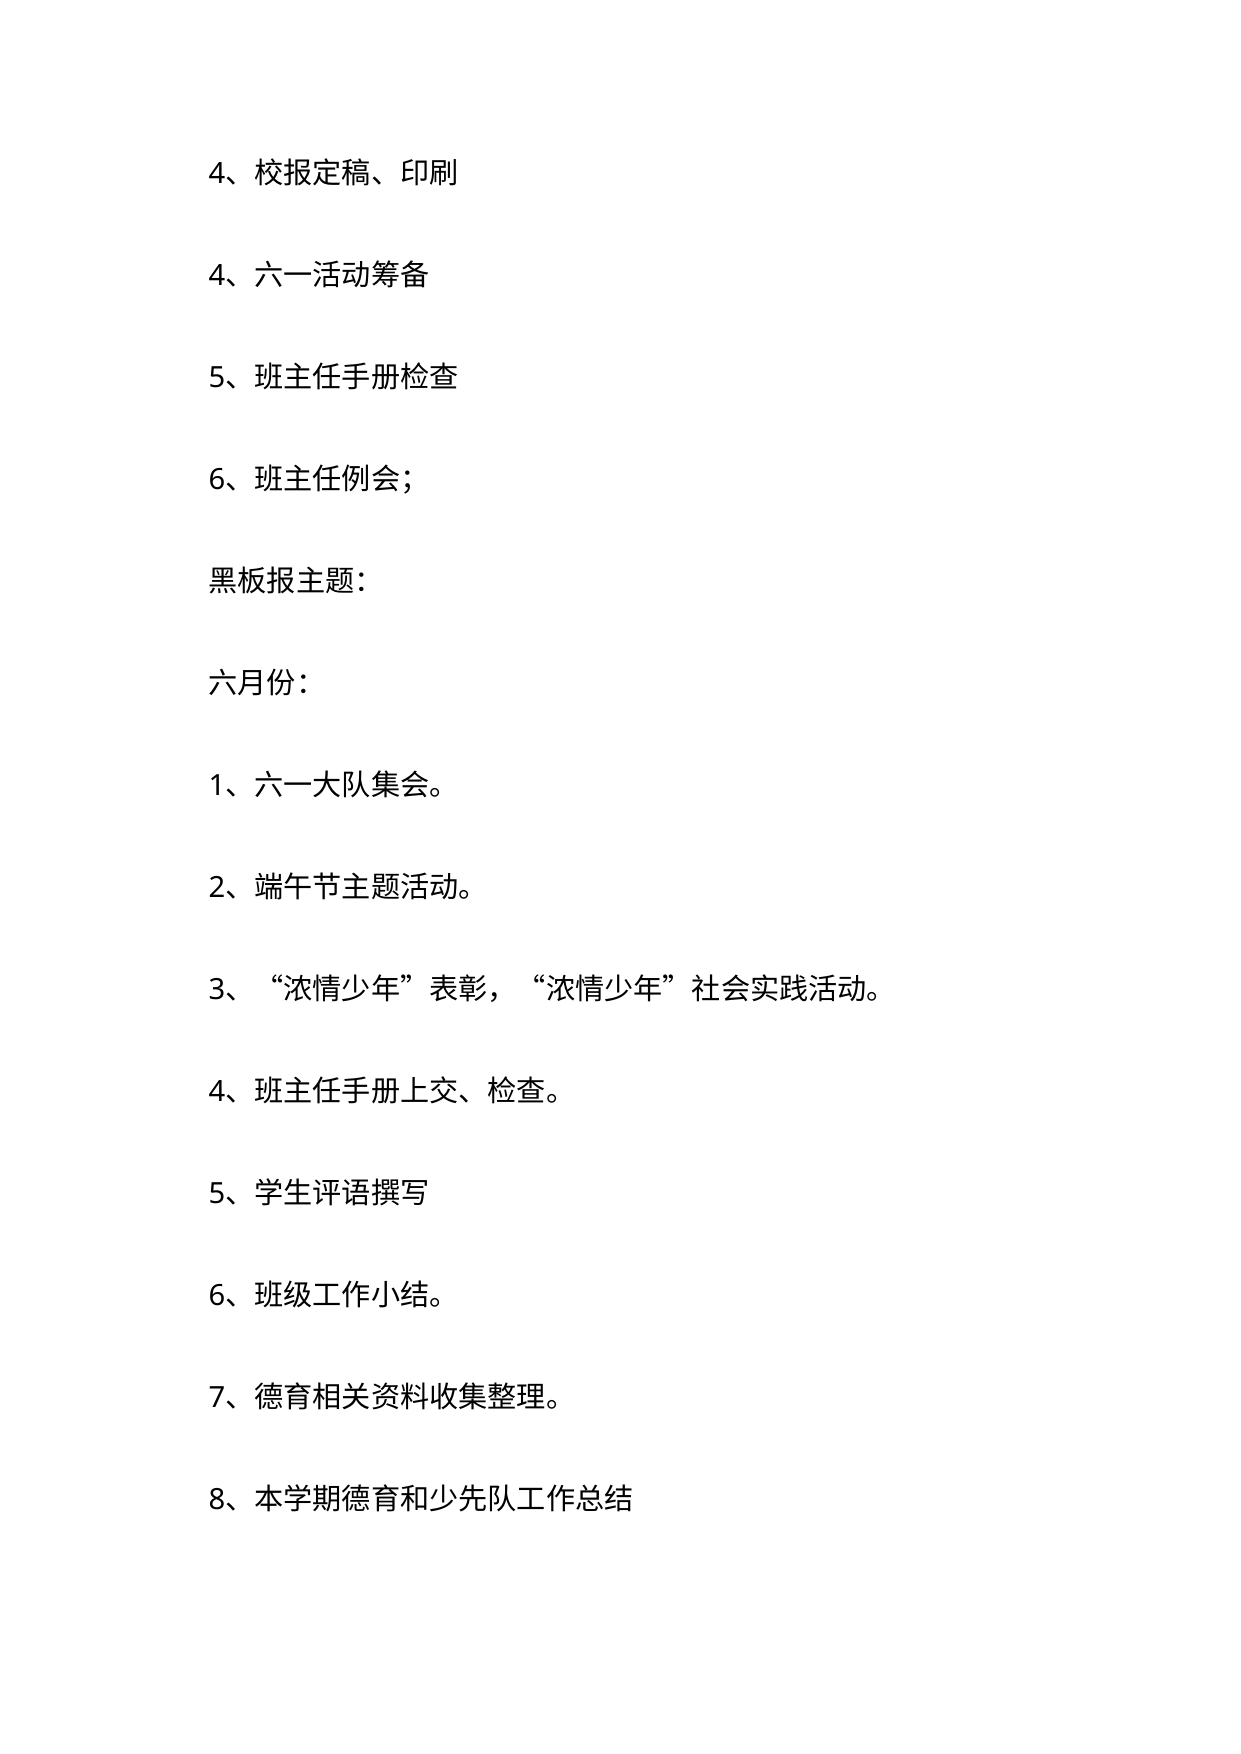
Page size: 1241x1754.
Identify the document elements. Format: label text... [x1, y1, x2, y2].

text 4、校报定稿、印刷 [150, 150, 1090, 192]
text 5、学生评语撰写 [150, 1169, 1090, 1212]
text 6、班级工作小结。 [150, 1271, 1090, 1314]
text 8、本学期德育和少先队工作总结 [150, 1475, 1090, 1518]
text 3、“浓情少年”表彰，“浓情少年”社会实践活动。 [150, 965, 1090, 1008]
text 黑板报主题： [150, 558, 1090, 600]
text 4、班主任手册上交、检查。 [150, 1067, 1090, 1110]
text 5、班主任手册检查 [150, 354, 1090, 396]
text 六月份： [150, 660, 1090, 702]
text 1、六一大队集会。 [150, 761, 1090, 804]
text 6、班主任例会； [150, 456, 1090, 498]
text 4、六一活动筹备 [150, 252, 1090, 294]
text 7、德育相关资料收集整理。 [150, 1373, 1090, 1416]
text 2、端午节主题活动。 [150, 863, 1090, 906]
